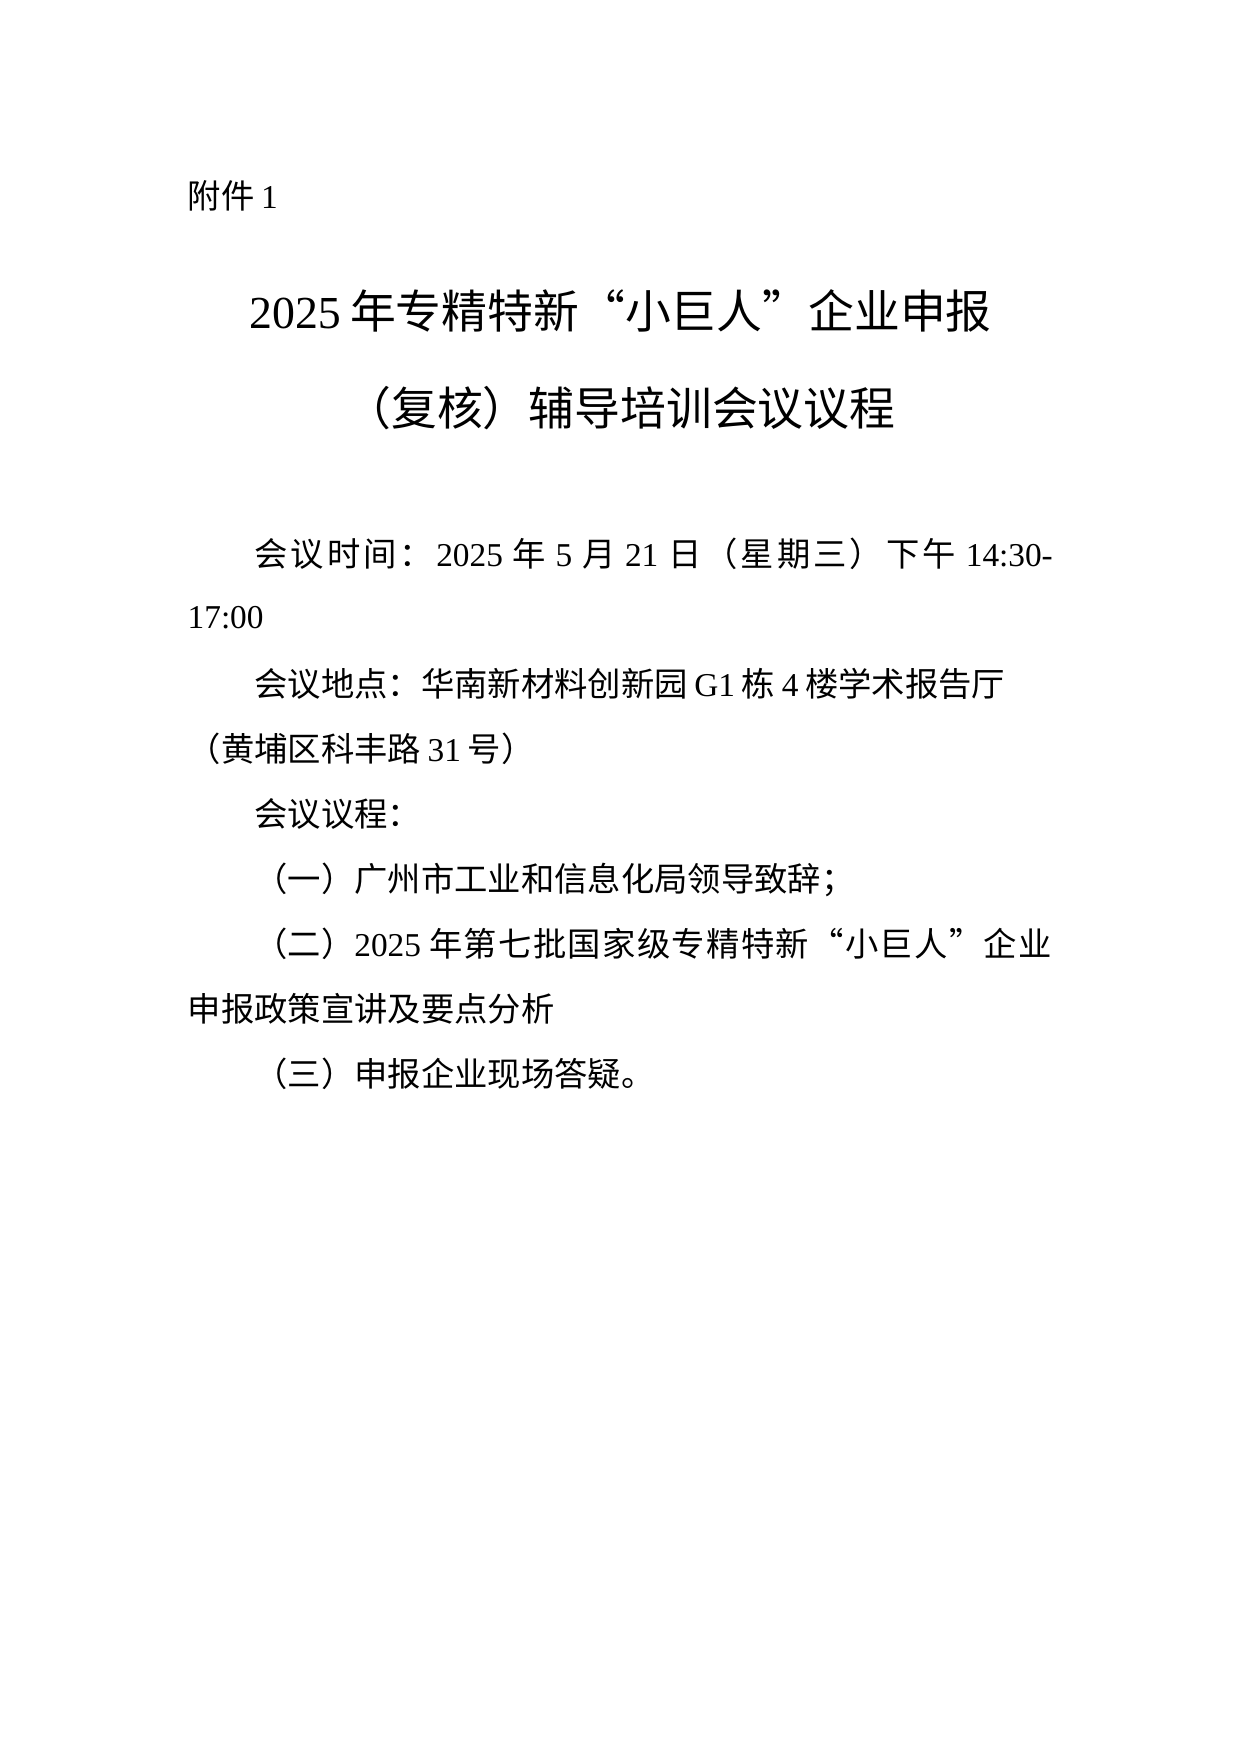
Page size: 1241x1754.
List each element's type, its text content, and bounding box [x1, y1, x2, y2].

list 会议地点：华南新材料创新园G1栋4楼学术报告厅（黄埔区科丰路31号） [187, 649, 1053, 779]
text 会议时间：2025年5月21日（星期三）下午14:30-17:00 [187, 519, 1053, 649]
text 会议议程： [187, 779, 1053, 844]
text （复核）辅导培训会议议程 [187, 357, 1053, 454]
list 申报企业现场答疑。 [187, 1039, 1053, 1104]
text 2025年专精特新“小巨人”企业申报 [187, 259, 1053, 357]
text 附件1 [187, 162, 1053, 227]
list 广州市工业和信息化局领导致辞； [187, 844, 1053, 909]
list 2025年第七批国家级专精特新“小巨人”企业申报政策宣讲及要点分析 [187, 909, 1053, 1039]
